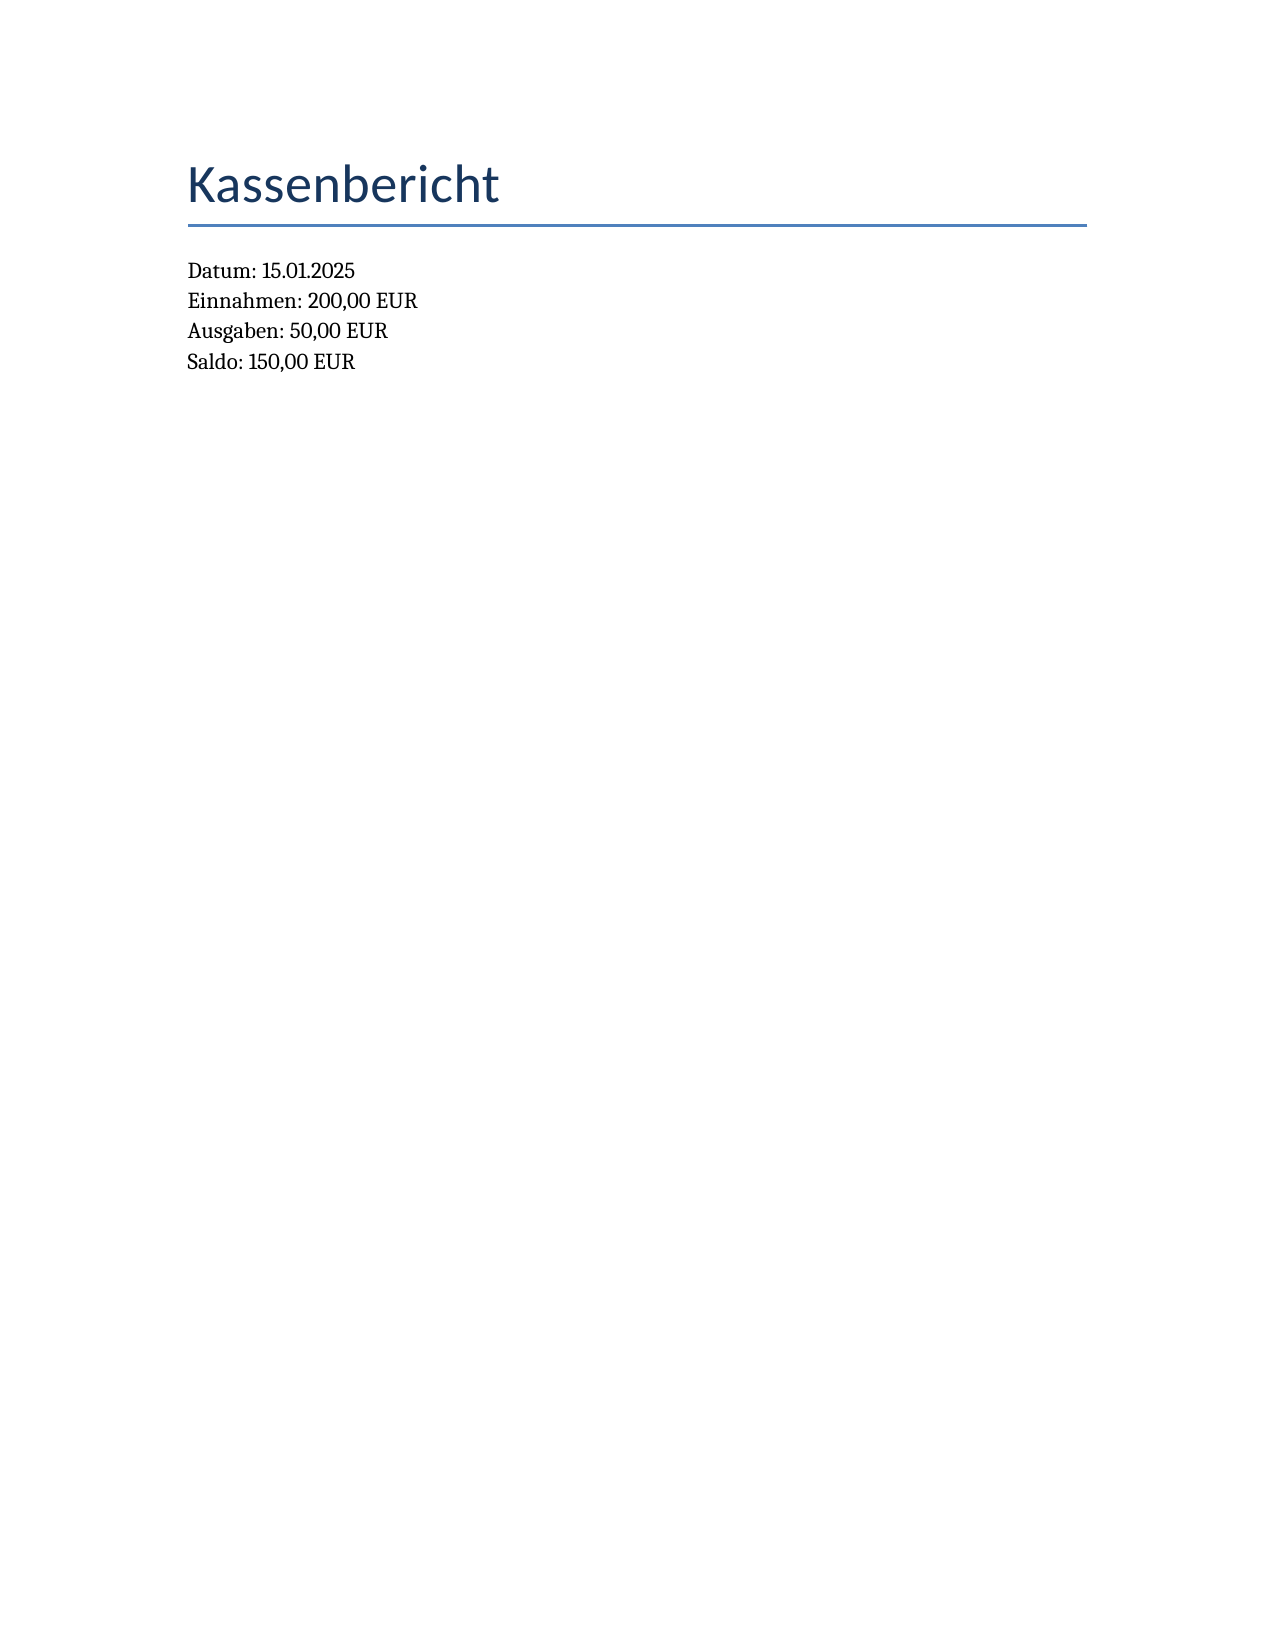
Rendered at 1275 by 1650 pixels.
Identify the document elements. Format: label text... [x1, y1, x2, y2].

title Kassenbericht [187, 150, 1087, 227]
text Datum: 15.01.2025 Einnahmen: 200,00 EUR Ausgaben: 50,00 EUR Saldo: 150,00 EUR [187, 258, 1087, 375]
